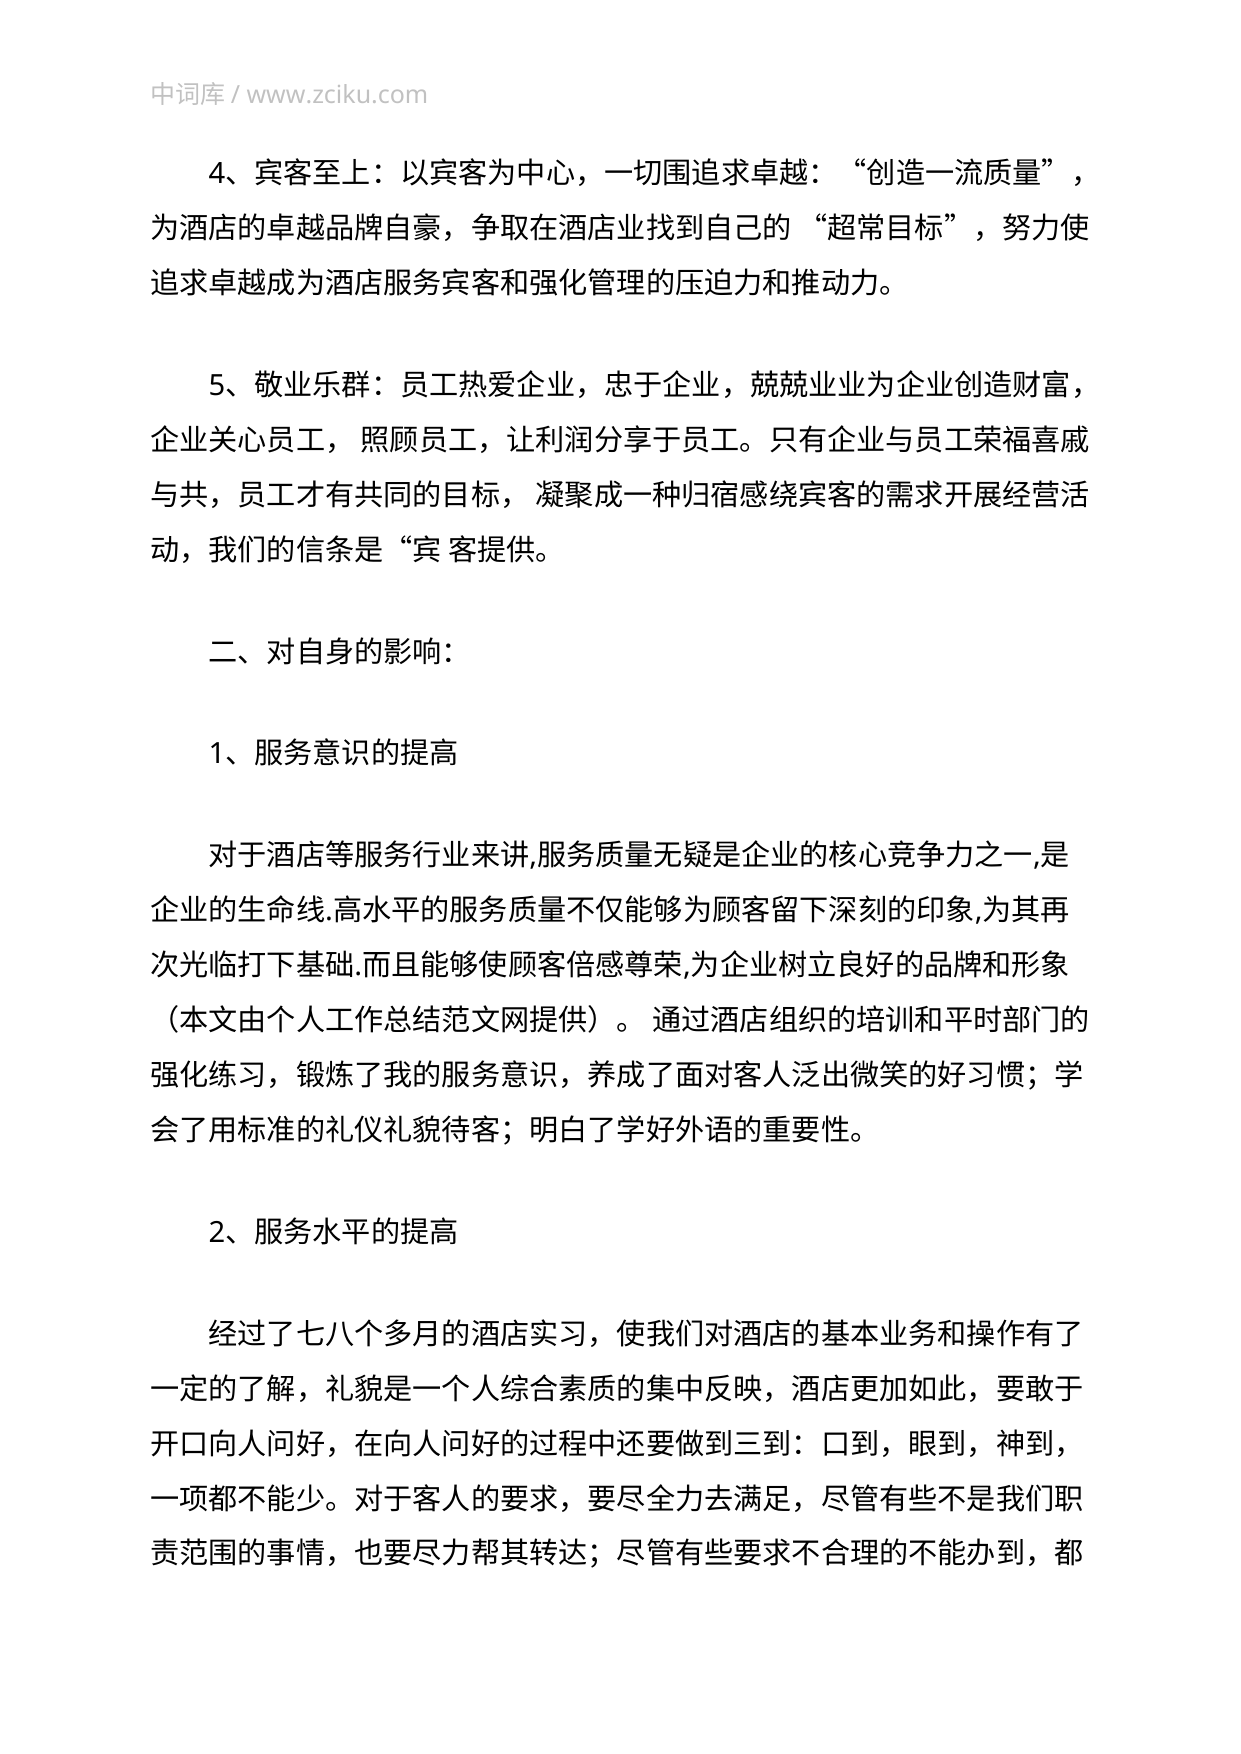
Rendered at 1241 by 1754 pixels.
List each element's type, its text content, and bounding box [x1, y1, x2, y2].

text 对于酒店等服务行业来讲,服务质量无疑是企业的核心竞争力之一,是企业的生命线.高水平的服务质量不仅能够为顾客留下深刻的印象,为其再次光临打下基础.而且能够使顾客倍感尊荣,为企业树立良好的品牌和形象（本文由个人工作总结范文网提供）。 通过酒店组织的培训和平时部门的强化练习，锻炼了我的服务意识，养成了面对客人泛出微笑的好习惯；学会了用标准的礼仪礼貌待客；明白了学好外语的重要性。 [150, 832, 1090, 1149]
text 1、服务意识的提高 [150, 730, 1090, 772]
text 4、宾客至上：以宾客为中心，一切围追求卓越：“创造一流质量”，为酒店的卓越品牌自豪，争取在酒店业找到自己的 “超常目标”，努力使追求卓越成为酒店服务宾客和强化管理的压迫力和推动力。 [150, 150, 1090, 302]
text 2、服务水平的提高 [150, 1208, 1090, 1251]
text 5、敬业乐群：员工热爱企业，忠于企业，兢兢业业为企业创造财富，企业关心员工， 照顾员工，让利润分享于员工。只有企业与员工荣福喜戚与共，员工才有共同的目标， 凝聚成一种归宿感绕宾客的需求开展经营活动，我们的信条是“宾 客提供。 [150, 362, 1090, 569]
text 二、对自身的影响： [150, 628, 1090, 671]
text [150, 1311, 1090, 1572]
